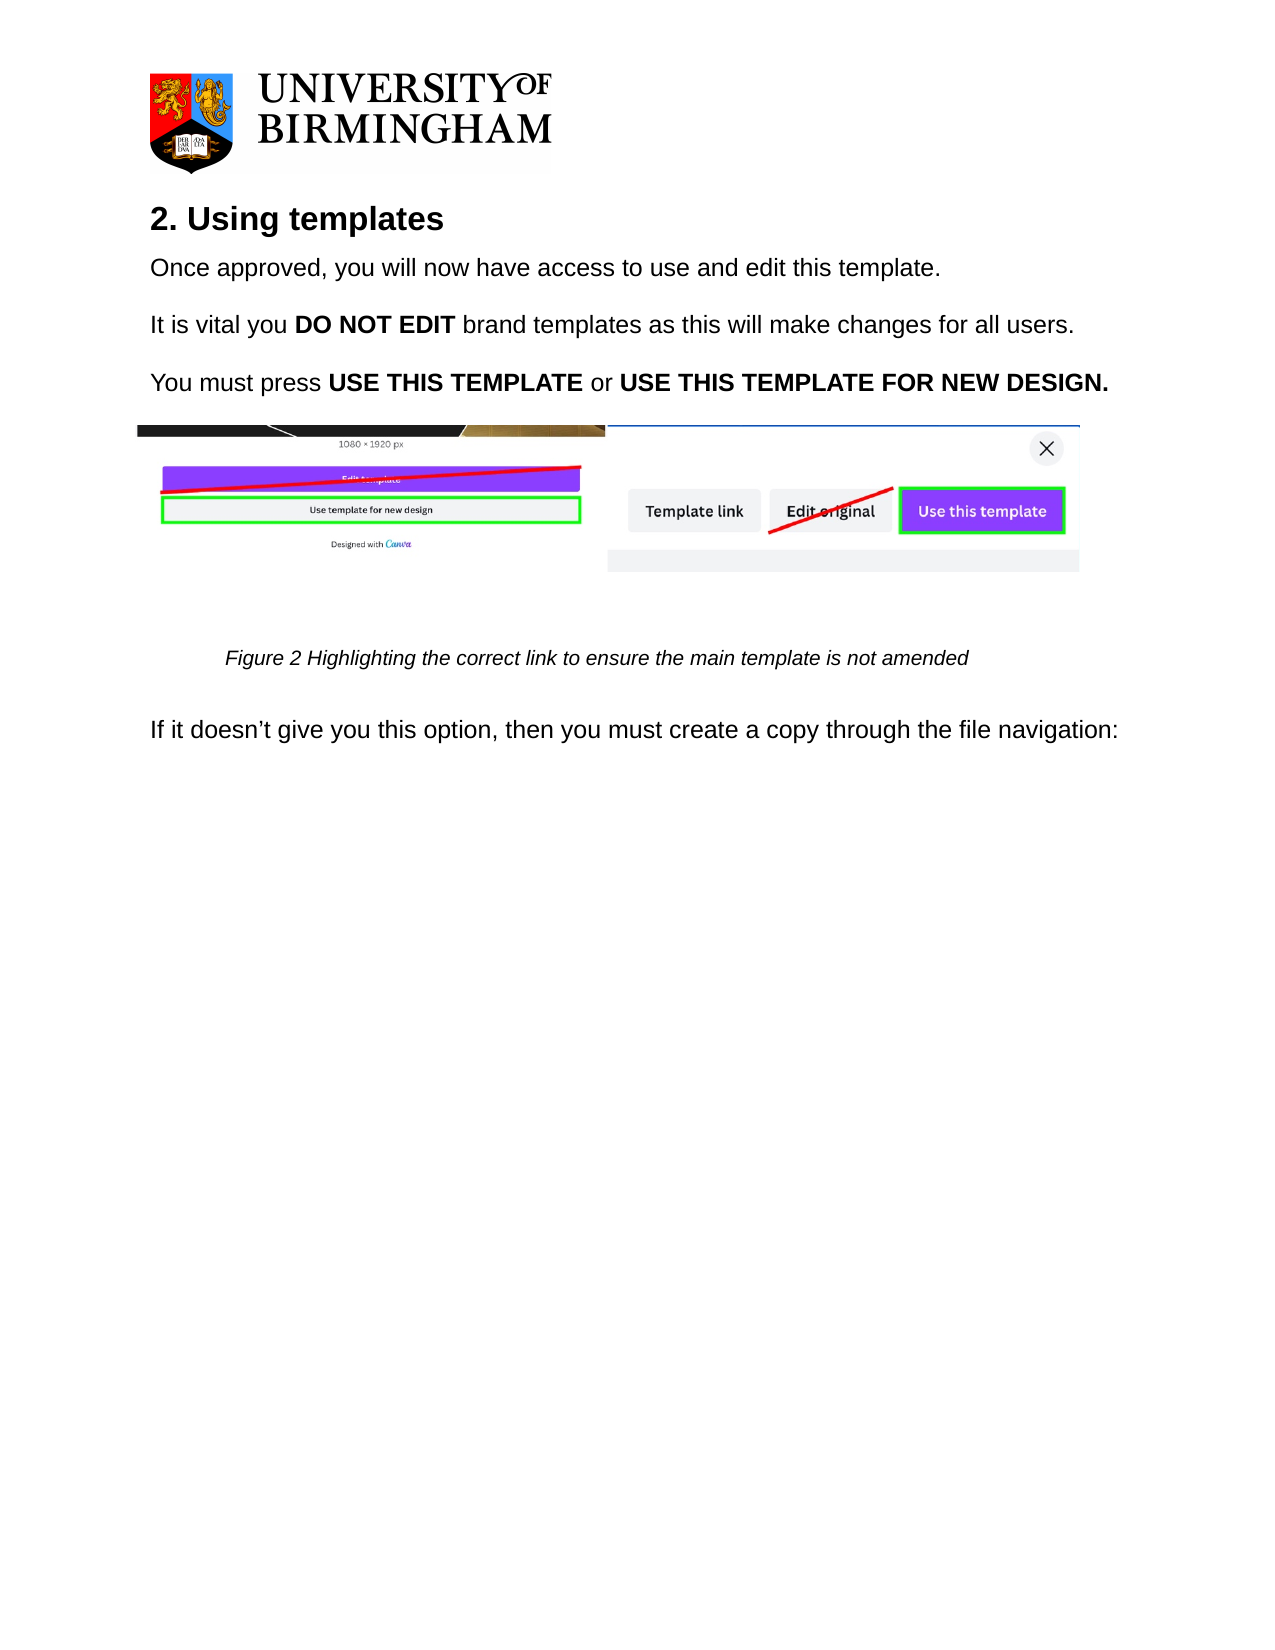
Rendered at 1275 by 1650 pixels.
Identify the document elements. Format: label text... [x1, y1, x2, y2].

picture [150, 73, 552, 174]
text If it doesn’t give you this option, then you must create a copy through the file navigation: [150, 715, 1125, 744]
text Once approved, you will now have access to use and edit this template. [150, 253, 1125, 281]
subtitle 2. Using templates [150, 199, 1125, 237]
text Figure 2 Highlighting the correct link to ensure the main template is not amended [150, 646, 1125, 669]
text You must press USE THIS TEMPLATE or USE THIS TEMPLATE FOR NEW DESIGN. [150, 368, 1125, 396]
text It is vital you DO NOT EDIT brand templates as this will make changes for all users. [150, 310, 1125, 339]
picture [135, 425, 1080, 572]
